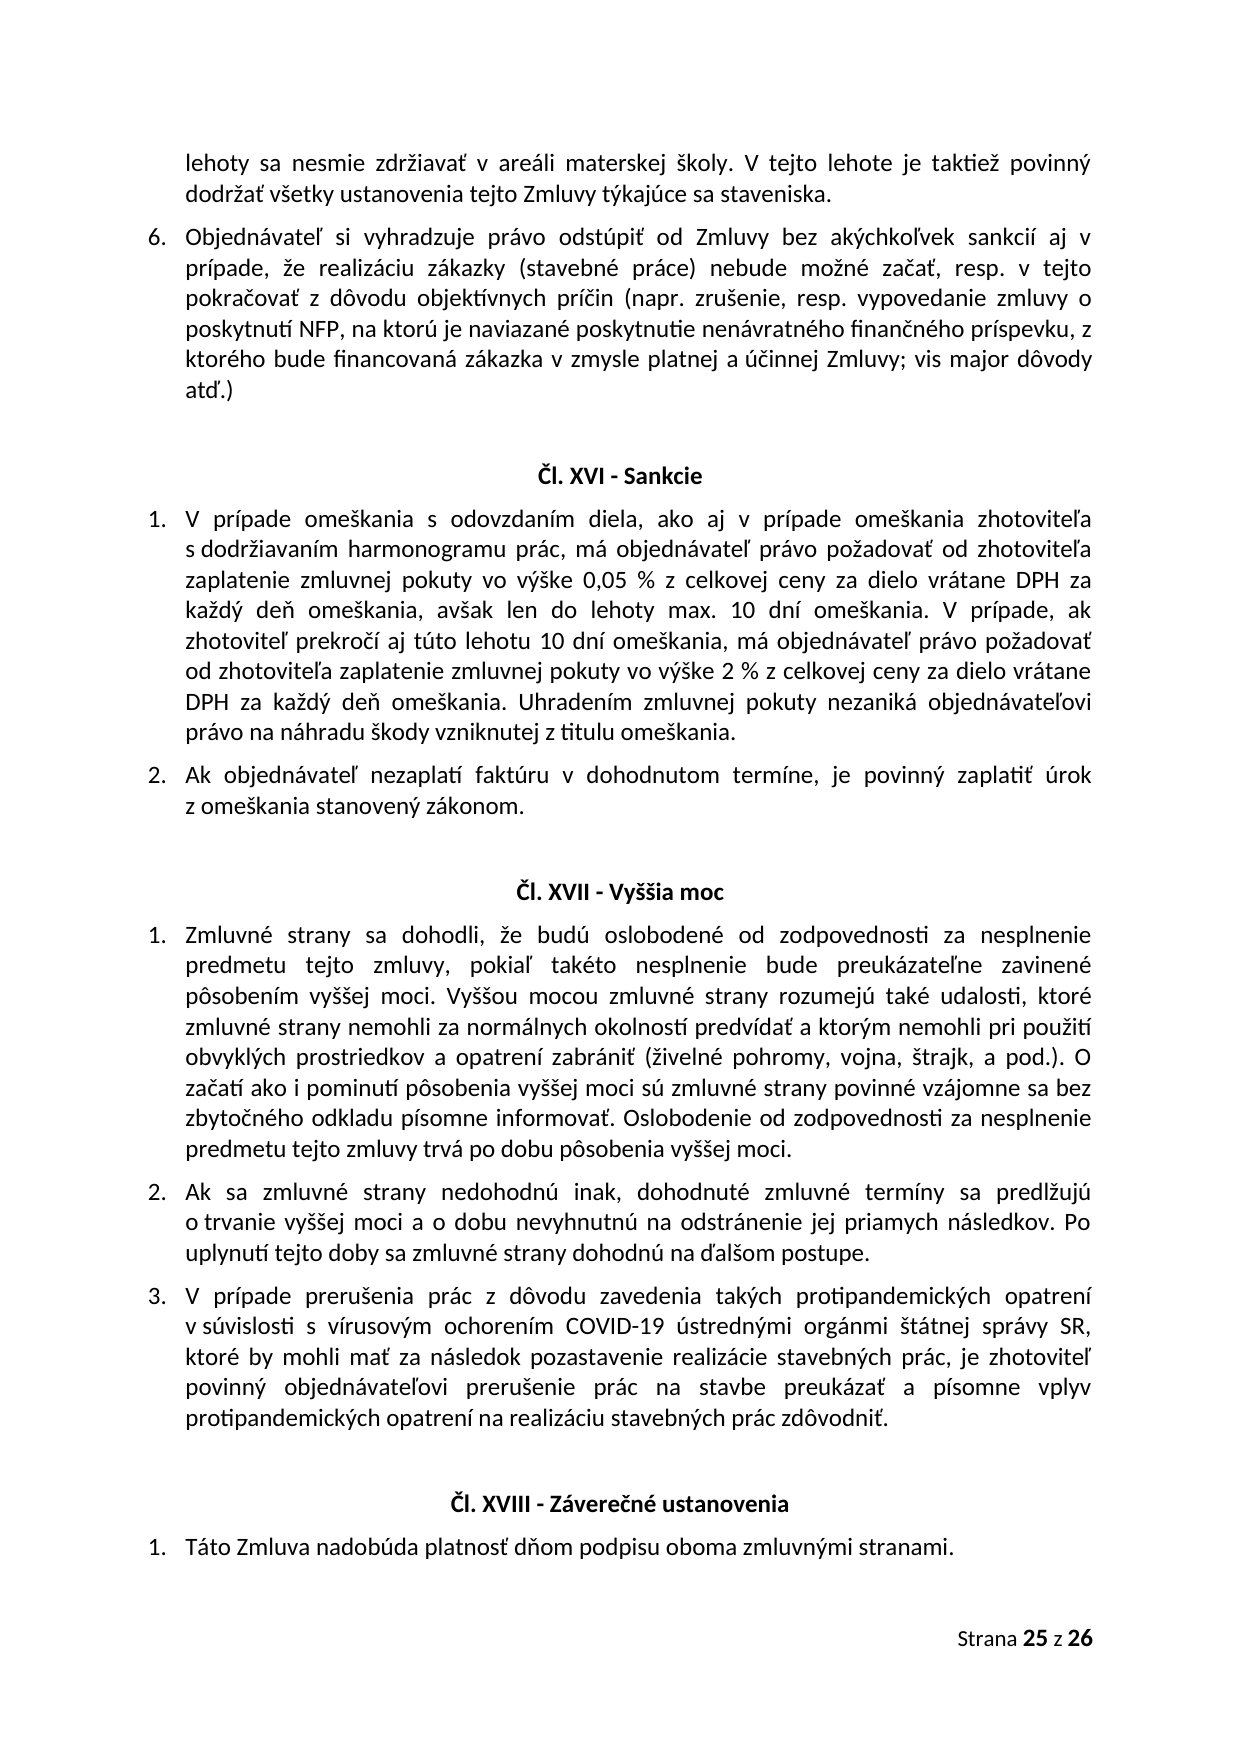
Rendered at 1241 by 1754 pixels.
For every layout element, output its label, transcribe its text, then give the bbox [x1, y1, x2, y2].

list V prípade omeškania s odovzdaním diela, ako aj v prípade omeškania zhotoviteľa s dodržiavaním harmonogramu prác, má objednávateľ právo požadovať od zhotoviteľa zaplatenie zmluvnej pokuty vo výške 0,05 % z celkovej ceny za dielo vrátane DPH za každý deň omeškania, avšak len do lehoty max. 10 dní omeškania. V prípade, ak zhotoviteľ prekročí aj túto lehotu 10 dní omeškania, má objednávateľ právo požadovať od zhotoviteľa zaplatenie zmluvnej pokuty vo výške 2 % z celkovej ceny za dielo vrátane DPH za každý deň omeškania. Uhradením zmluvnej pokuty nezaniká objednávateľovi právo na náhradu škody vzniknutej z titulu omeškania. [148, 503, 1093, 747]
list Ak objednávateľ nezaplatí faktúru v dohodnutom termíne, je povinný zaplatiť úrok z omeškania stanovený zákonom. [148, 759, 1093, 821]
list Táto Zmluva nadobúda platnosť dňom podpisu oboma zmluvnými stranami. [148, 1531, 1093, 1561]
list Ak sa zmluvné strany nedohodnú inak, dohodnuté zmluvné termíny sa predlžujú o trvanie vyššej moci a o dobu nevyhnutnú na odstránenie jej priamych následkov. Po uplynutí tejto doby sa zmluvné strany dohodnú na ďalšom postupe. [148, 1176, 1093, 1267]
text Čl. XVI - Sankcie [148, 460, 1093, 490]
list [148, 148, 1093, 209]
list V prípade prerušenia prác z dôvodu zavedenia takých protipandemických opatrení v súvislosti s vírusovým ochorením COVID-19 ústrednými orgánmi štátnej správy SR, ktoré by mohli mať za následok pozastavenie realizácie stavebných prác, je zhotoviteľ povinný objednávateľovi prerušenie prác na stavbe preukázať a písomne vplyv protipandemických opatrení na realizáciu stavebných prác zdôvodniť. [148, 1280, 1093, 1432]
text Čl. XVIII - Záverečné ustanovenia [148, 1488, 1093, 1518]
list Zmluvné strany sa dohodli, že budú oslobodené od zodpovednosti za nesplnenie predmetu tejto zmluvy, pokiaľ takéto nesplnenie bude preukázateľne zavinené pôsobením vyššej moci. Vyššou mocou zmluvné strany rozumejú také udalosti, ktoré zmluvné strany nemohli za normálnych okolností predvídať a ktorým nemohli pri použití obvyklých prostriedkov a opatrení zabrániť (živelné pohromy, vojna, štrajk, a pod.). O začatí ako i pominutí pôsobenia vyššej moci sú zmluvné strany povinné vzájomne sa bez zbytočného odkladu písomne informovať. Oslobodenie od zodpovednosti za nesplnenie predmetu tejto zmluvy trvá po dobu pôsobenia vyššej moci. [148, 919, 1093, 1163]
text Čl. XVII - Vyššia moc [148, 876, 1093, 907]
list Objednávateľ si vyhradzuje právo odstúpiť od Zmluvy bez akýchkoľvek sankcií aj v prípade, že realizáciu zákazky (stavebné práce) nebude možné začať, resp. v tejto pokračovať z dôvodu objektívnych príčin (napr. zrušenie, resp. vypovedanie zmluvy o poskytnutí NFP, na ktorú je naviazané poskytnutie nenávratného finančného príspevku, z ktorého bude financovaná zákazka v zmysle platnej a účinnej Zmluvy; vis major dôvody atď.) [148, 221, 1093, 404]
